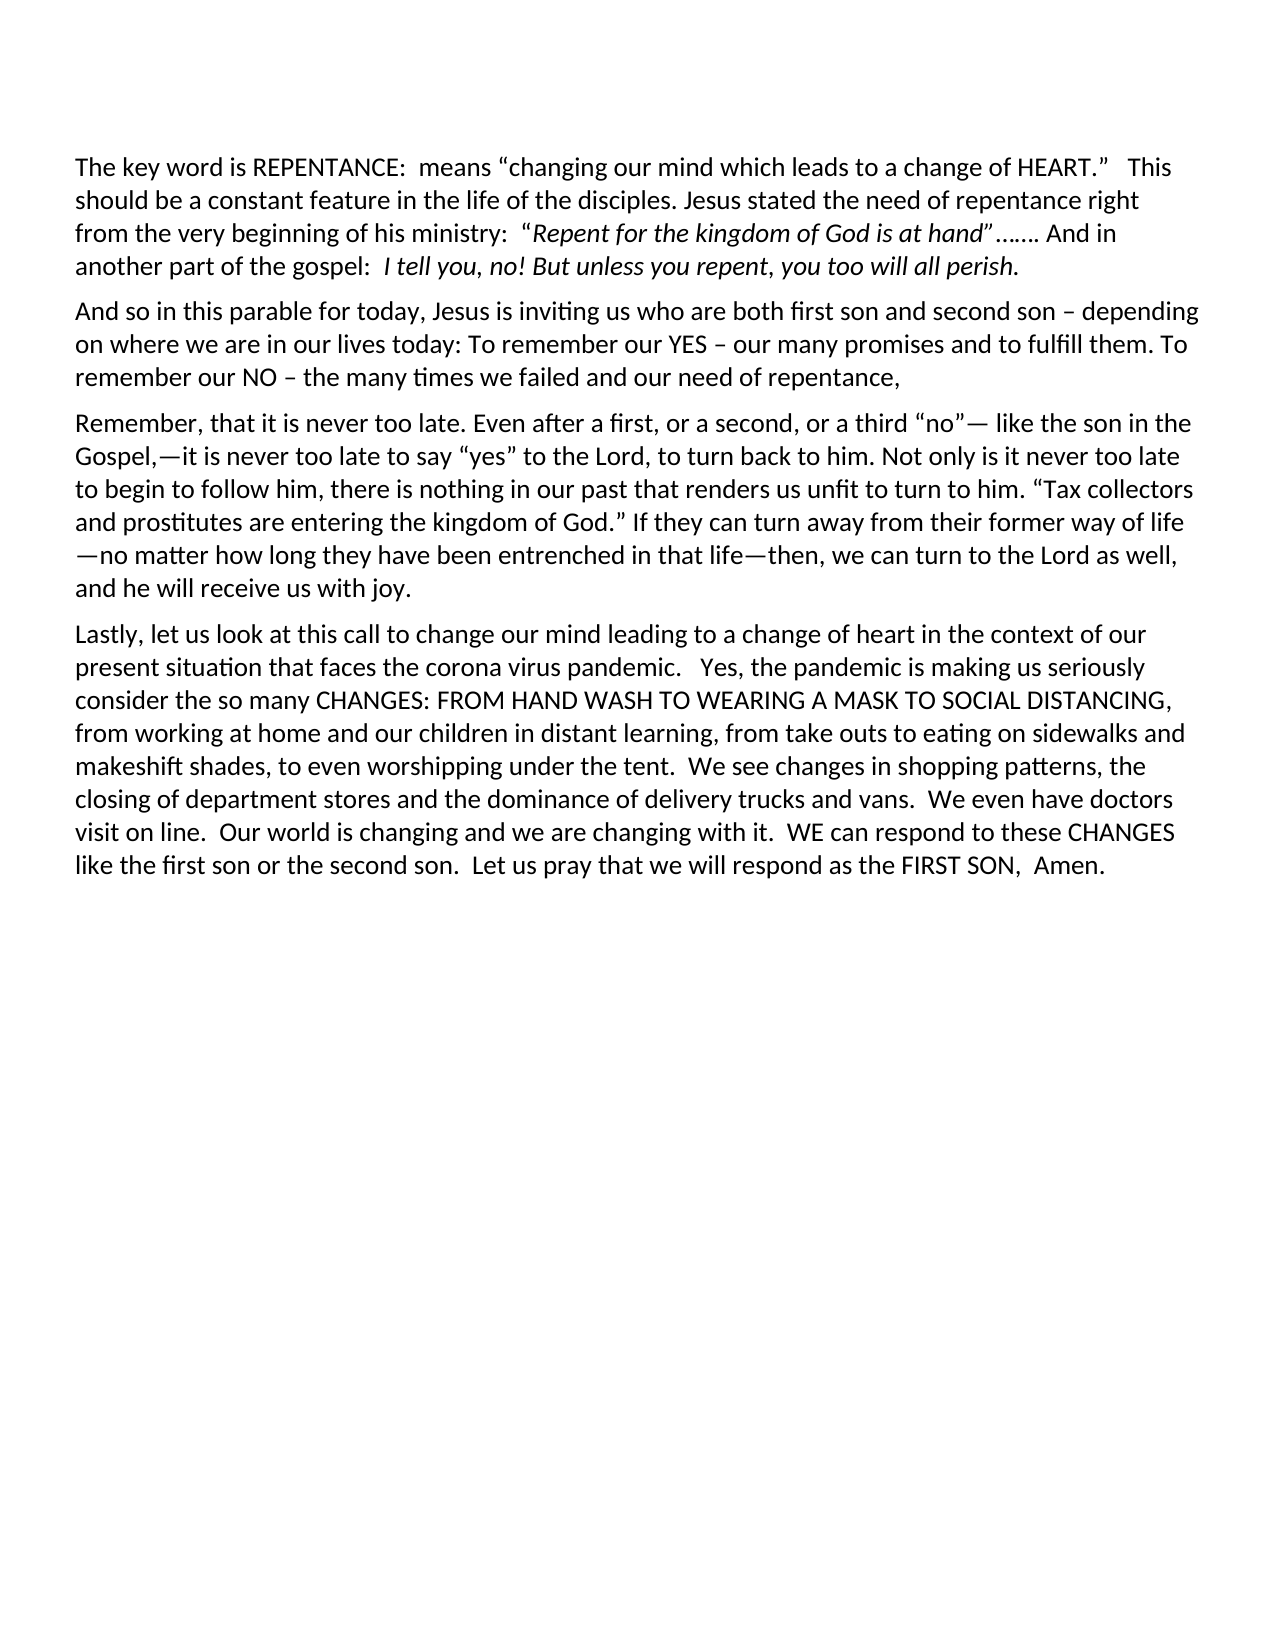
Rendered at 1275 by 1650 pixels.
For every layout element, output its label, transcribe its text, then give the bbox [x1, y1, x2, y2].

text Lastly, let us look at this call to change our mind leading to a change of heart in the context of our present situation that faces the corona virus pandemic. Yes, the pandemic is making us seriously consider the so many CHANGES: FROM HAND WASH TO WEARING A MASK TO SOCIAL DISTANCING, from working at home and our children in distant learning, from take outs to eating on sidewalks and makeshift shades, to even worshipping under the tent. We see changes in shopping patterns, the closing of department stores and the dominance of delivery trucks and vans. We even have doctors visit on line. Our world is changing and we are changing with it. WE can respond to these CHANGES like the first son or the second son. Let us pray that we will respond as the FIRST SON, Amen. [75, 617, 1200, 881]
text And so in this parable for today, Jesus is inviting us who are both first son and second son – depending on where we are in our lives today: To remember our YES – our many promises and to fulfill them. To remember our NO – the many times we failed and our need of repentance, [75, 294, 1200, 394]
text The key word is REPENTANCE: means “changing our mind which leads to a change of HEART.” This should be a constant feature in the life of the disciples. Jesus stated the need of repentance right from the very beginning of his ministry: “Repent for the kingdom of God is at hand”……. And in another part of the gospel: I tell you, no! But unless you repent, you too will all perish. [75, 150, 1200, 282]
text Remember, that it is never too late. Even after a first, or a second, or a third “no”— like the son in the Gospel,—it is never too late to say “yes” to the Lord, to turn back to him. Not only is it never too late to begin to follow him, there is nothing in our past that renders us unfit to turn to him. “Tax collectors and prostitutes are entering the kingdom of God.” If they can turn away from their former way of life—no matter how long they have been entrenched in that life—then, we can turn to the Lord as well, and he will receive us with joy. [75, 406, 1200, 604]
